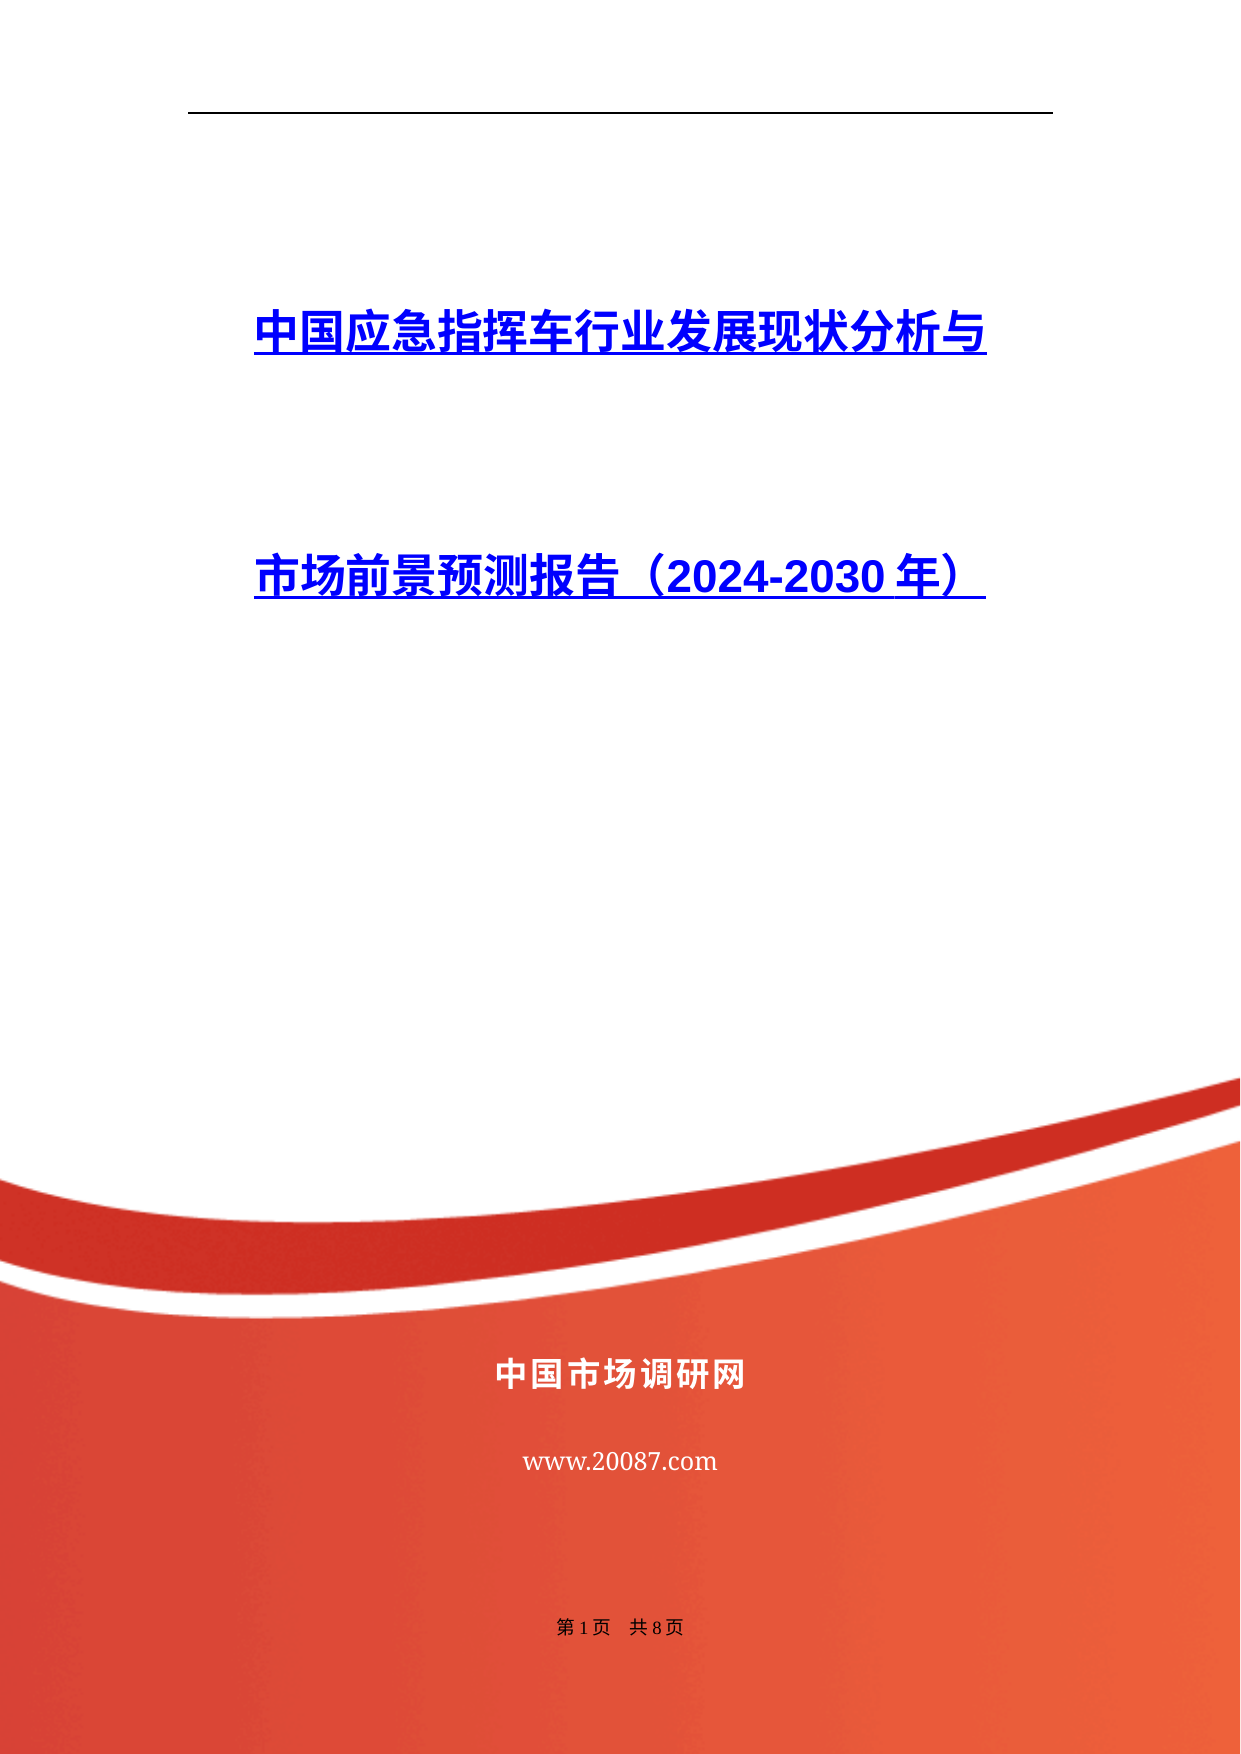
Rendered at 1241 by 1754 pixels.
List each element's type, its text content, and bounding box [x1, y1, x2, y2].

table_header 中国应急指挥车行业发展现状分析与市场前景预测报告（2024-2030年） [188, 207, 1053, 773]
picture [0, 1006, 1241, 1754]
subtitle 中国市场调研网 [187, 1339, 1053, 1404]
text www.20087.com [187, 1428, 1053, 1493]
